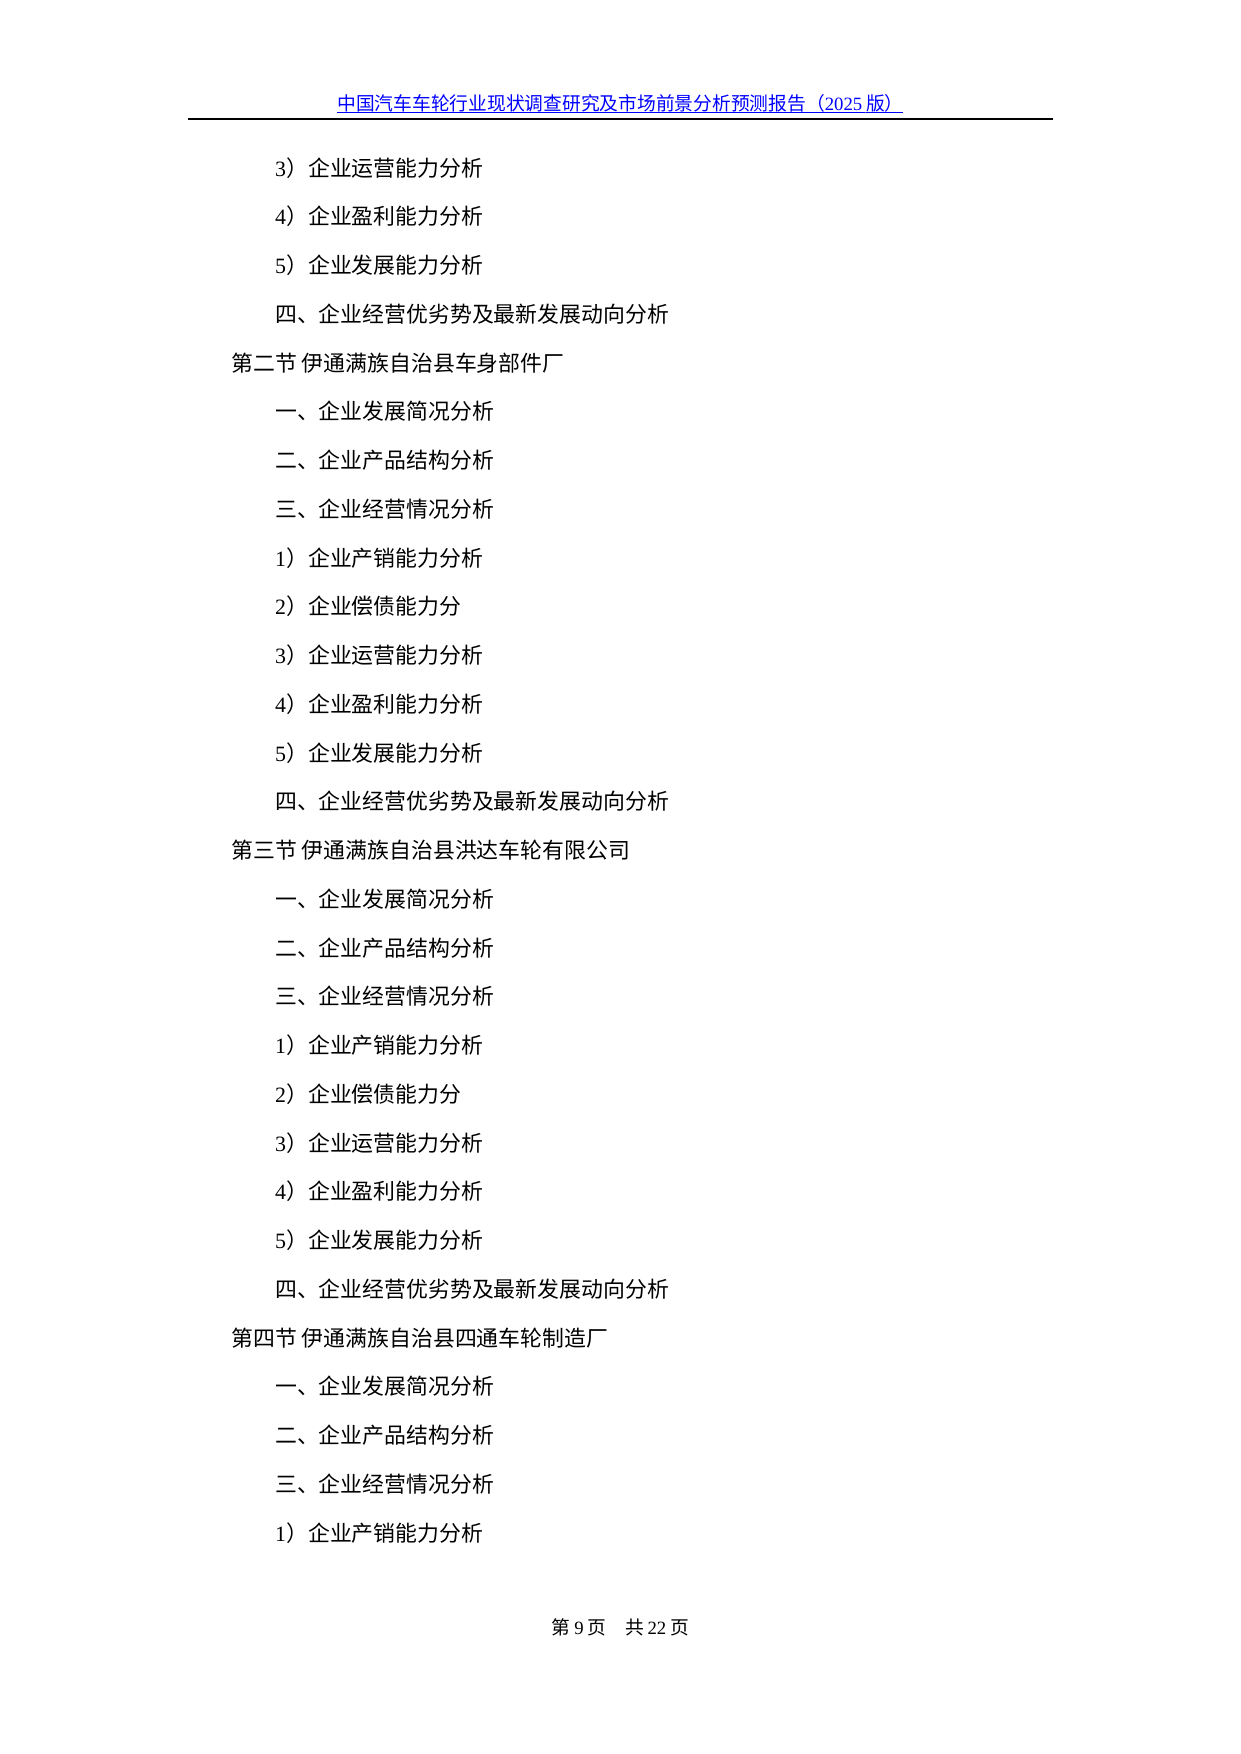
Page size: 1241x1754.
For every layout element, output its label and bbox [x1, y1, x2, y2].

text [187, 150, 1053, 1548]
